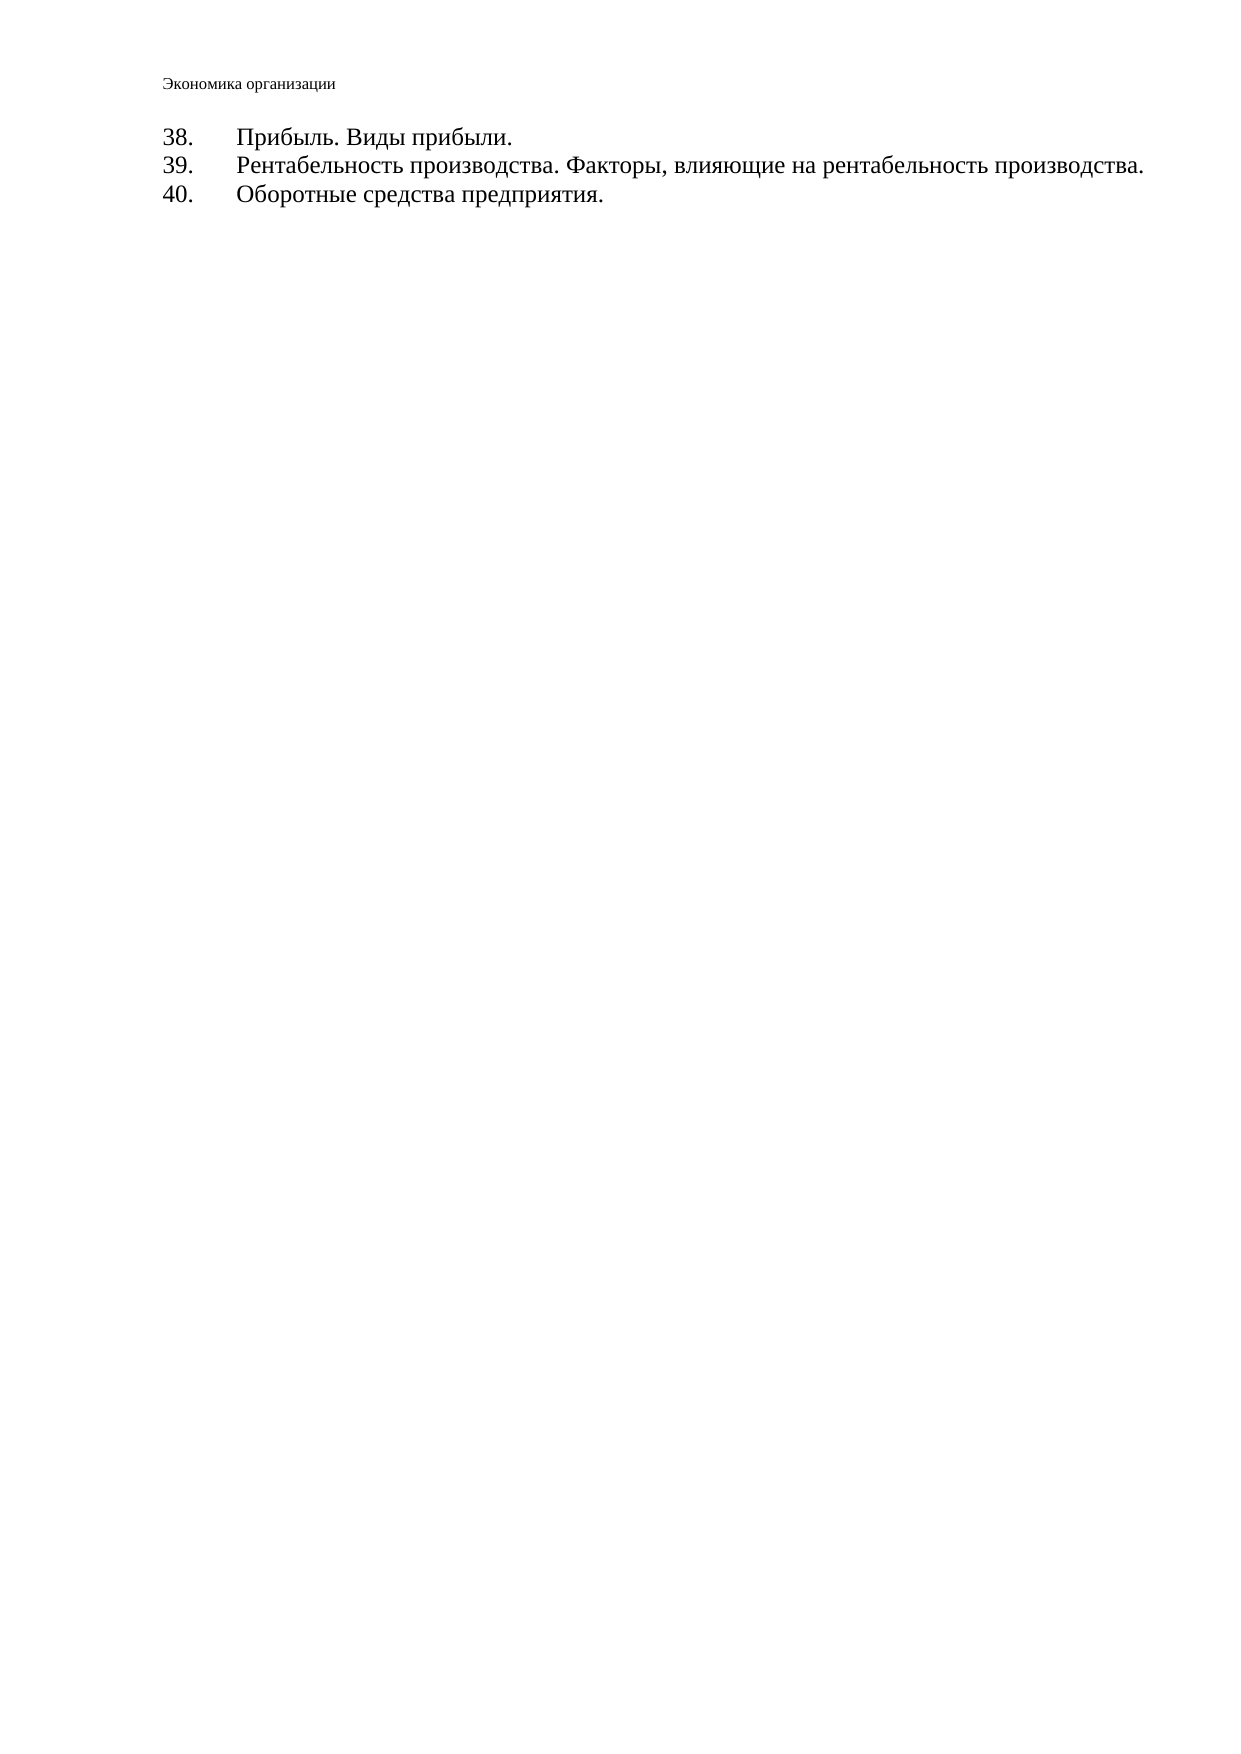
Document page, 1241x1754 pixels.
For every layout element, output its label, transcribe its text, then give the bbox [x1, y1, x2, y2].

text 40. Оборотные средства предприятия. [162, 179, 1152, 208]
text 39. Рентабельность производства. Факторы, влияющие на рентабельность производства. [162, 151, 1152, 179]
text 38. Прибыль. Виды прибыли. [162, 122, 1152, 151]
